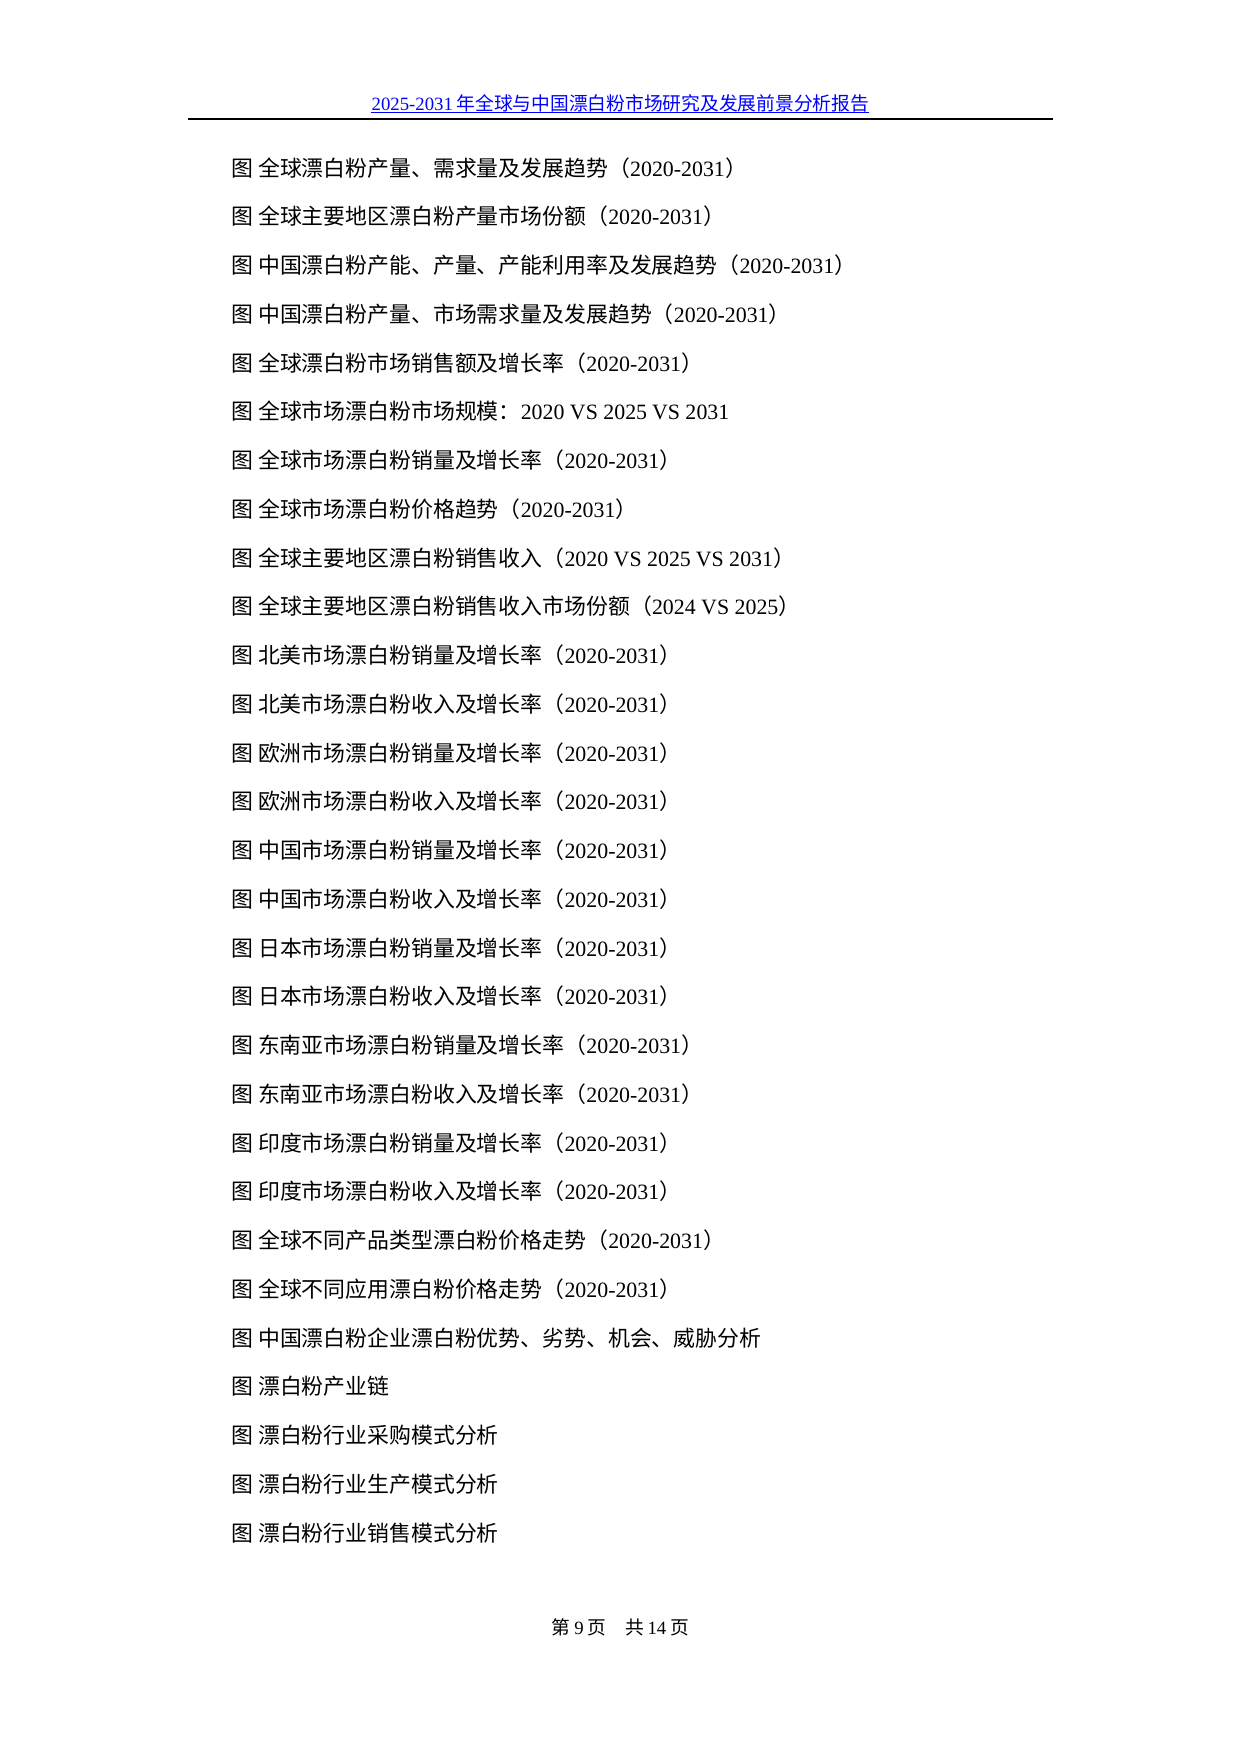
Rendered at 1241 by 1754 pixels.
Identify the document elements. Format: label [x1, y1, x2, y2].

text [187, 150, 1053, 1548]
